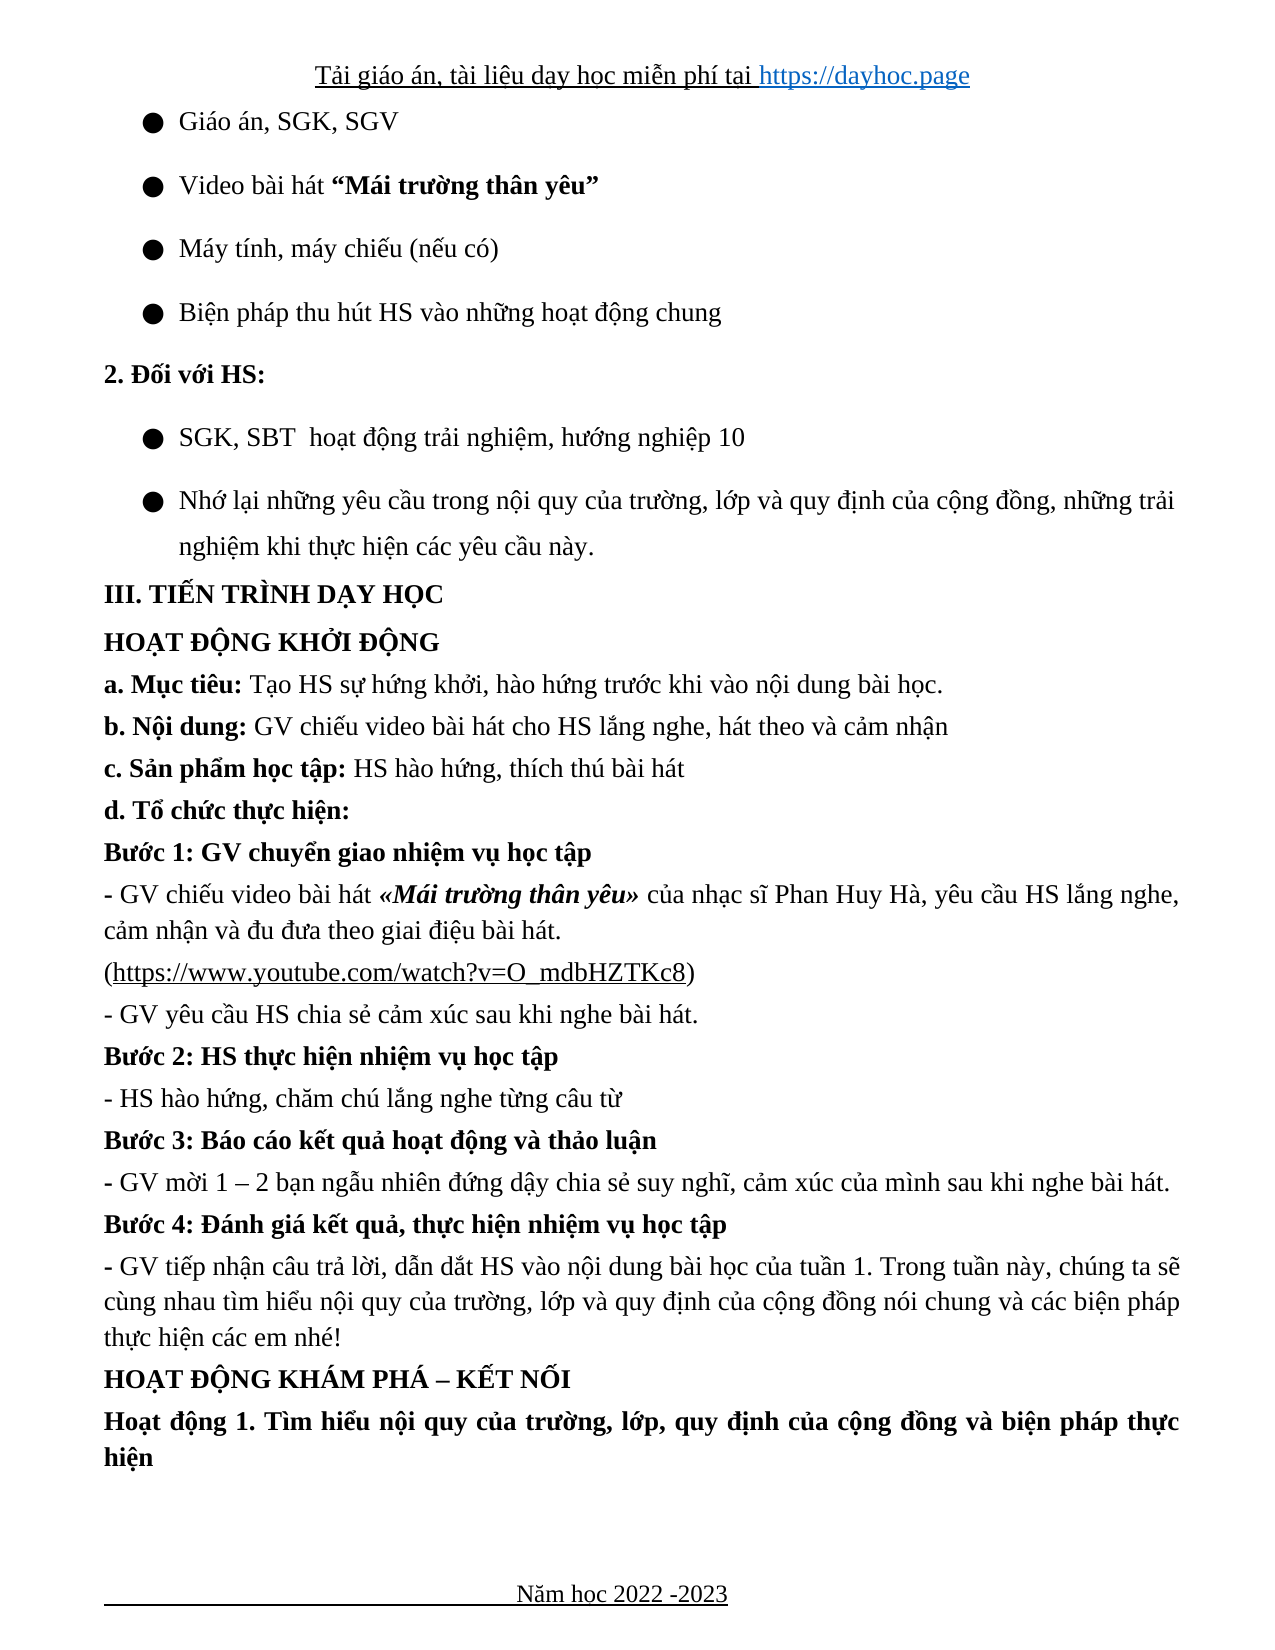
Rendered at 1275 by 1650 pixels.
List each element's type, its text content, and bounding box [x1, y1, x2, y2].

text - GV yêu cầu HS chia sẻ cảm xúc sau khi nghe bài hát. [103, 998, 1181, 1029]
text Bước 3: Báo cáo kết quả hoạt động và thảo luận [103, 1124, 1181, 1155]
text Bước 2: HS thực hiện nhiệm vụ học tập [103, 1040, 1181, 1071]
list Biện pháp thu hút HS vào những hoạt động chung [141, 281, 1181, 337]
text d. Tổ chức thực hiện: [103, 794, 1181, 825]
text (https://www.youtube.com/watch?v=O_mdbHZTKc8) [103, 956, 1181, 987]
text Hoạt động 1. Tìm hiểu nội quy của trường, lớp, quy định của cộng đồng và biện pháp thực hiện [103, 1405, 1181, 1472]
text - HS hào hứng, chăm chú lắng nghe từng câu từ [103, 1082, 1181, 1113]
text HOẠT ĐỘNG KHÁM PHÁ – KẾT NỐI [103, 1363, 1181, 1394]
text Bước 4: Đánh giá kết quả, thực hiện nhiệm vụ học tập [103, 1208, 1181, 1239]
text 2. Đối với HS: [103, 358, 1181, 389]
text Bước 1: GV chuyển giao nhiệm vụ học tập [103, 836, 1181, 867]
text III. TIẾN TRÌNH DẠY HỌC [103, 578, 1181, 609]
text - GV tiếp nhận câu trả lời, dẫn dắt HS vào nội dung bài học của tuần 1. Trong tuần này, chúng ta sẽ cùng nhau tìm hiểu nội quy của trường, lớp và quy định của cộng đồng nói chung và các biện pháp thực hiện các em nhé! [103, 1250, 1181, 1352]
list Máy tính, máy chiếu (nếu có) [141, 218, 1181, 273]
list Video bài hát “Mái trường thân yêu” [141, 154, 1181, 209]
text c. Sản phẩm học tập: HS hào hứng, thích thú bài hát [103, 752, 1181, 783]
list SGK, SBT hoạt động trải nghiệm, hướng nghiệp 10 [141, 406, 1181, 461]
text HOẠT ĐỘNG KHỞI ĐỘNG [103, 626, 1181, 657]
list Nhớ lại những yêu cầu trong nội quy của trường, lớp và quy định của cộng đồng, những trải nghiệm khi thực hiện các yêu cầu này. [141, 470, 1181, 561]
text - GV mời 1 – 2 bạn ngẫu nhiên đứng dậy chia sẻ suy nghĩ, cảm xúc của mình sau khi nghe bài hát. [103, 1166, 1181, 1197]
text b. Nội dung: GV chiếu video bài hát cho HS lắng nghe, hát theo và cảm nhận [103, 710, 1181, 741]
text - GV chiếu video bài hát «Mái trường thân yêu» của nhạc sĩ Phan Huy Hà, yêu cầu HS lắng nghe, cảm nhận và đu đưa theo giai điệu bài hát. [103, 878, 1181, 945]
list Giáo án, SGK, SGV [141, 90, 1181, 146]
text a. Mục tiêu: Tạo HS sự hứng khởi, hào hứng trước khi vào nội dung bài học. [103, 668, 1181, 699]
